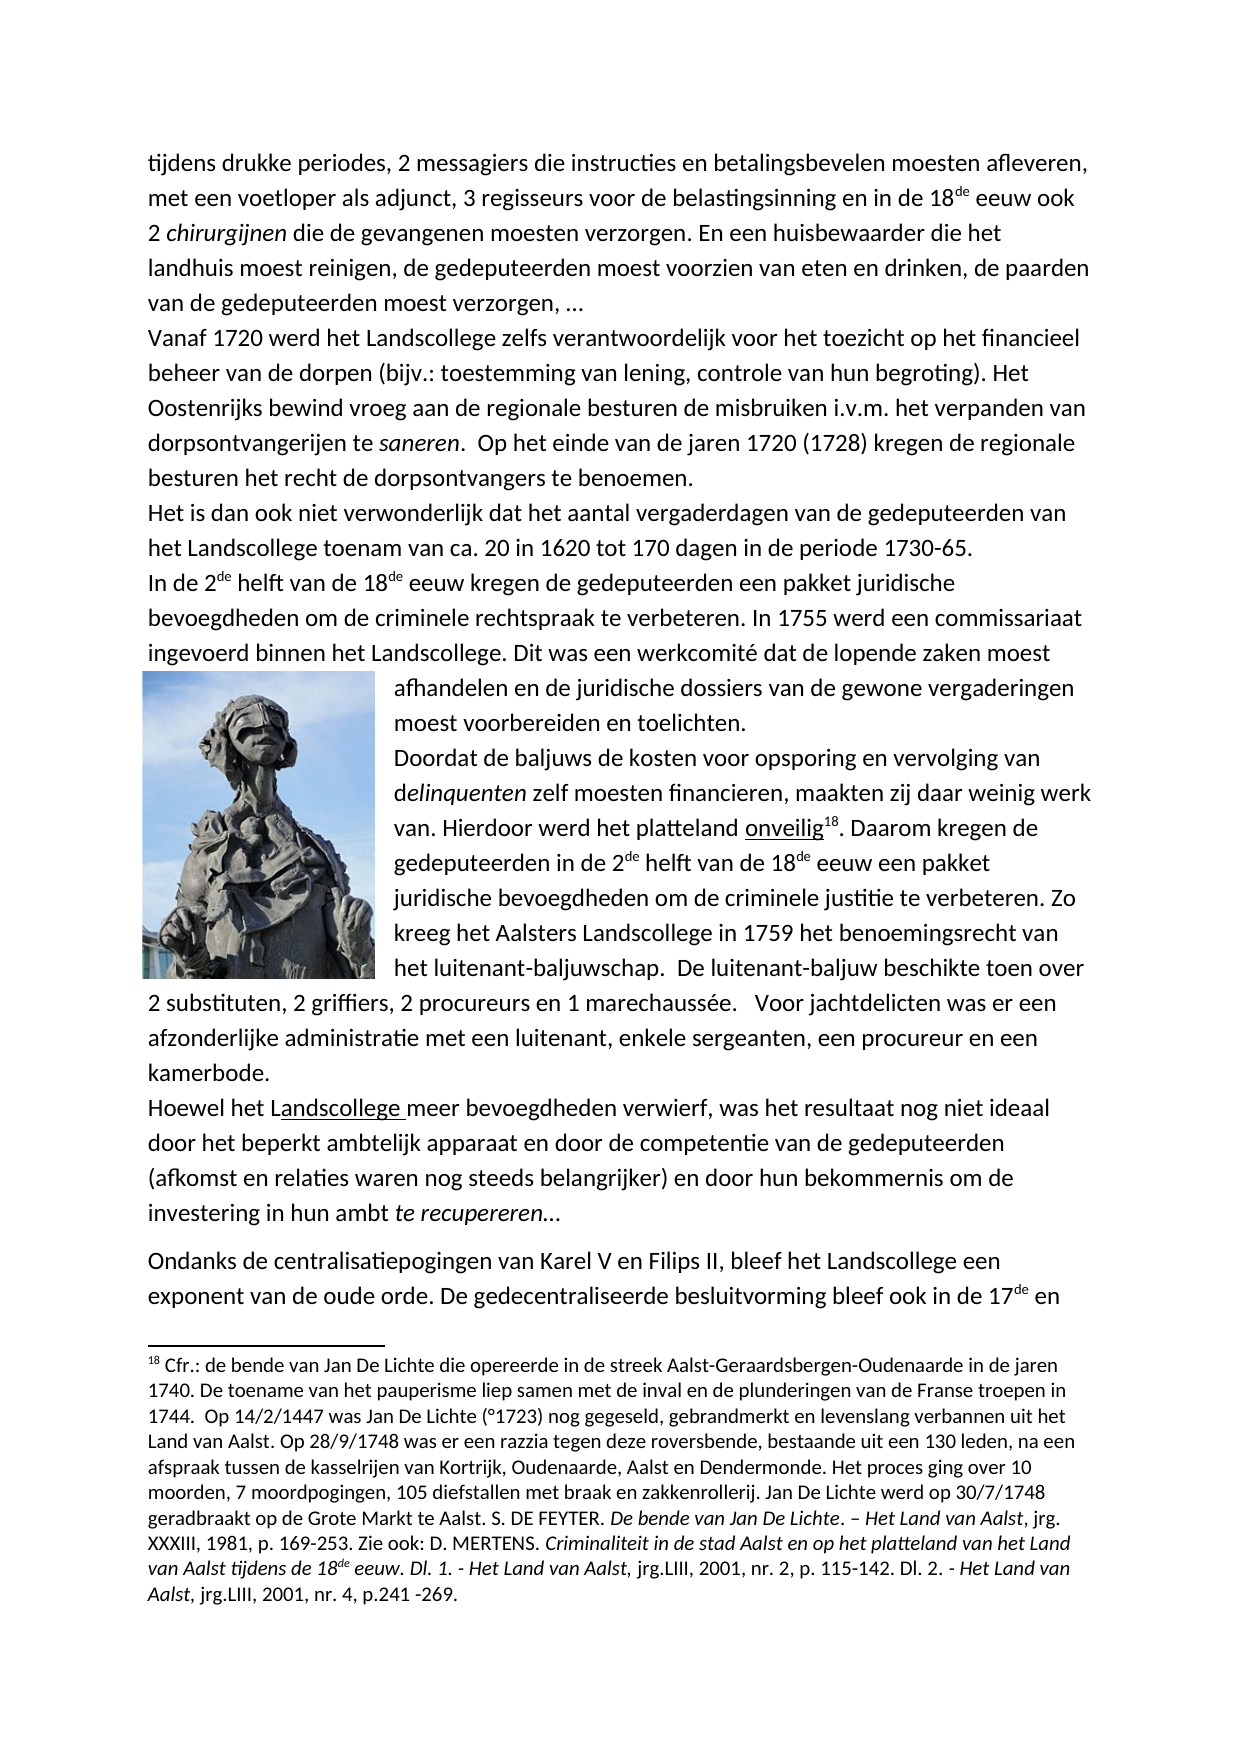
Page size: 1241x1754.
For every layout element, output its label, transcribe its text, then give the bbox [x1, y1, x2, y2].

text Doordat de baljuws de kosten voor opsporing en vervolging van delinquenten zelf moesten financieren, maakten zij daar weinig werk van. Hierdoor werd het platteland onveilig. Daarom kregen de gedeputeerden in de 2de helft van de 18de eeuw een pakket juridische bevoegdheden om de criminele justitie te verbeteren. Zo kreeg het Aalsters Landscollege in 1759 het benoemingsrecht van het luitenant-baljuwschap. De luitenant-baljuw beschikte toen over 2 substituten, 2 griffiers, 2 procureurs en 1 marechaussée. Voor jachtdelicten was er een afzonderlijke administratie met een luitenant, enkele sergeanten, een procureur en een kamerbode. [148, 708, 1093, 1053]
text Het is dan ook niet verwonderlijk dat het aantal vergaderdagen van de gedeputeerden van het Landscollege toenam van ca. 20 in 1620 tot 170 dagen in de periode 1730-65. [148, 463, 1093, 528]
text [148, 1210, 1093, 1311]
text Vanaf 1720 werd het Landscollege zelfs verantwoordelijk voor het toezicht op het financieel beheer van de dorpen (bijv.: toestemming van lening, controle van hun begroting). Het Oostenrijks bewind vroeg aan de regionale besturen de misbruiken i.v.m. het verpanden van dorpsontvangerijen te saneren. Op het einde van de jaren 1720 (1728) kregen de regionale besturen het recht de dorpsontvangers te benoemen. [148, 288, 1093, 458]
text In de 2de helft van de 18de eeuw kregen de gedeputeerden een pakket juridische bevoegdheden om de criminele rechtspraak te verbeteren. In 1755 werd een commissariaat ingevoerd binnen het Landscollege. Dit was een werkcomité dat de lopende zaken moest afhandelen en de juridische dossiers van de gewone vergaderingen moest voorbereiden en toelichten. [148, 533, 1093, 703]
picture [142, 636, 375, 943]
text Hoewel het Landscollege meer bevoegdheden verwierf, was het resultaat nog niet ideaal door het beperkt ambtelijk apparaat en door de competentie van de gedeputeerden (afkomst en relaties waren nog steeds belangrijker) en door hun bekommernis om de investering in hun ambt te recupereren… [148, 1058, 1093, 1193]
